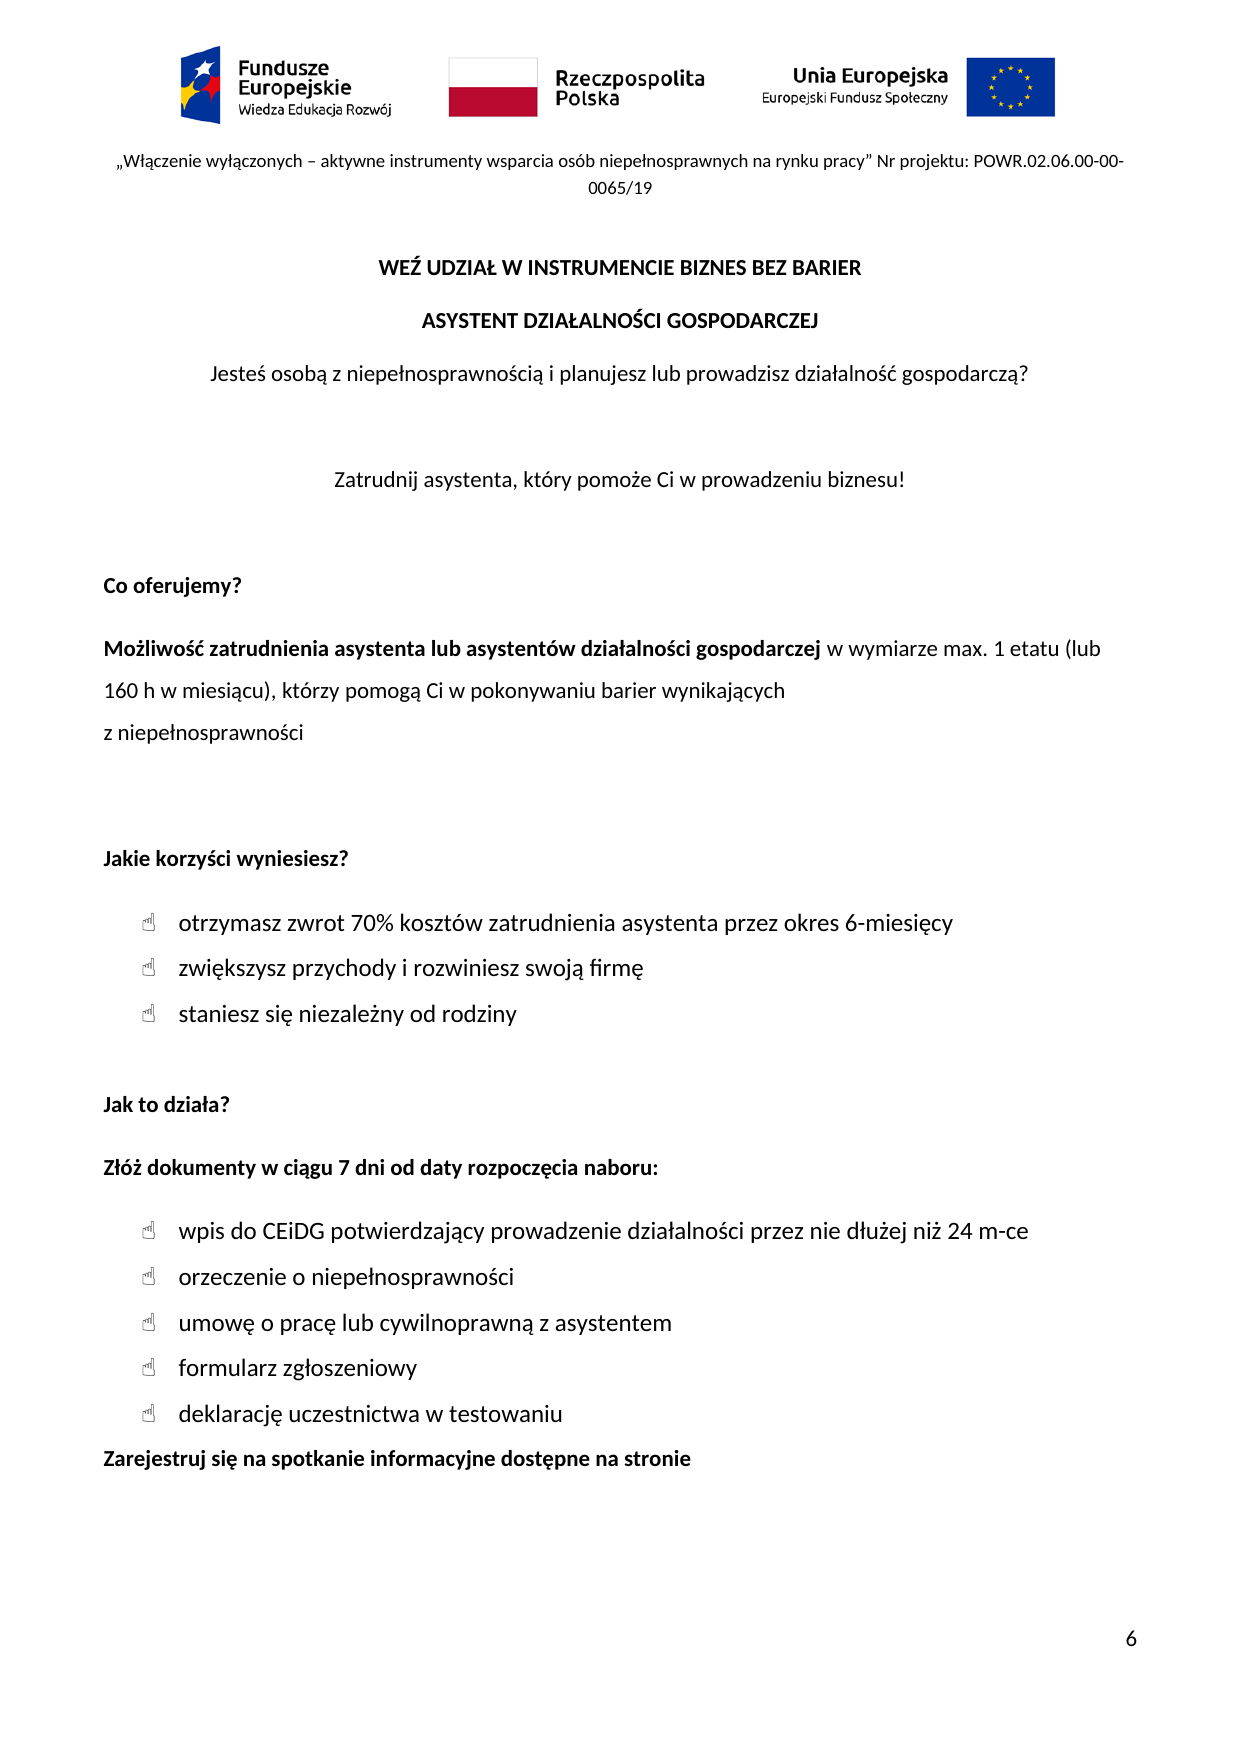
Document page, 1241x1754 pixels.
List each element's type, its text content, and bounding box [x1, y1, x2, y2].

list formularz zgłoszeniowy [141, 1353, 1137, 1383]
list deklarację uczestnictwa w testowaniu [141, 1398, 1137, 1429]
text Co oferujemy? [103, 572, 1137, 600]
text Jak to działa? [103, 1090, 1137, 1118]
text ASYSTENT DZIAŁALNOŚCI GOSPODARCZEJ [103, 307, 1137, 334]
list zwiększysz przychody i rozwiniesz swoją firmę [141, 953, 1137, 983]
text Zatrudnij asystenta, który pomoże Ci w prowadzeniu biznesu! [103, 466, 1137, 494]
picture [144, 29, 1090, 150]
list wpis do CEiDG potwierdzający prowadzenie działalności przez nie dłużej niż 24 m-ce [141, 1215, 1137, 1246]
text Jesteś osobą z niepełnosprawnością i planujesz lub prowadzisz działalność gospodarczą? [103, 359, 1137, 388]
list umowę o pracę lub cywilnoprawną z asystentem [141, 1307, 1137, 1337]
text Zarejestruj się na spotkanie informacyjne dostępne na stronie [103, 1444, 1137, 1472]
list orzeczenie o niepełnosprawności [141, 1261, 1137, 1292]
text Jakie korzyści wyniesiesz? [103, 844, 1137, 872]
text Złóż dokumenty w ciągu 7 dni od daty rozpoczęcia naboru: [103, 1153, 1137, 1181]
list staniesz się niezależny od rodziny [141, 998, 1137, 1029]
list otrzymasz zwrot 70% kosztów zatrudnienia asystenta przez okres 6-miesięcy [141, 907, 1137, 937]
text Możliwość zatrudnienia asystenta lub asystentów działalności gospodarczej w wymiarze max. 1 etatu (lub 160 h w miesiącu), którzy pomogą Ci w pokonywaniu barier wynikających z niepełnosprawności [103, 634, 1137, 746]
text WEŹ UDZIAŁ W INSTRUMENCIE BIZNES BEZ BARIER [103, 253, 1137, 282]
